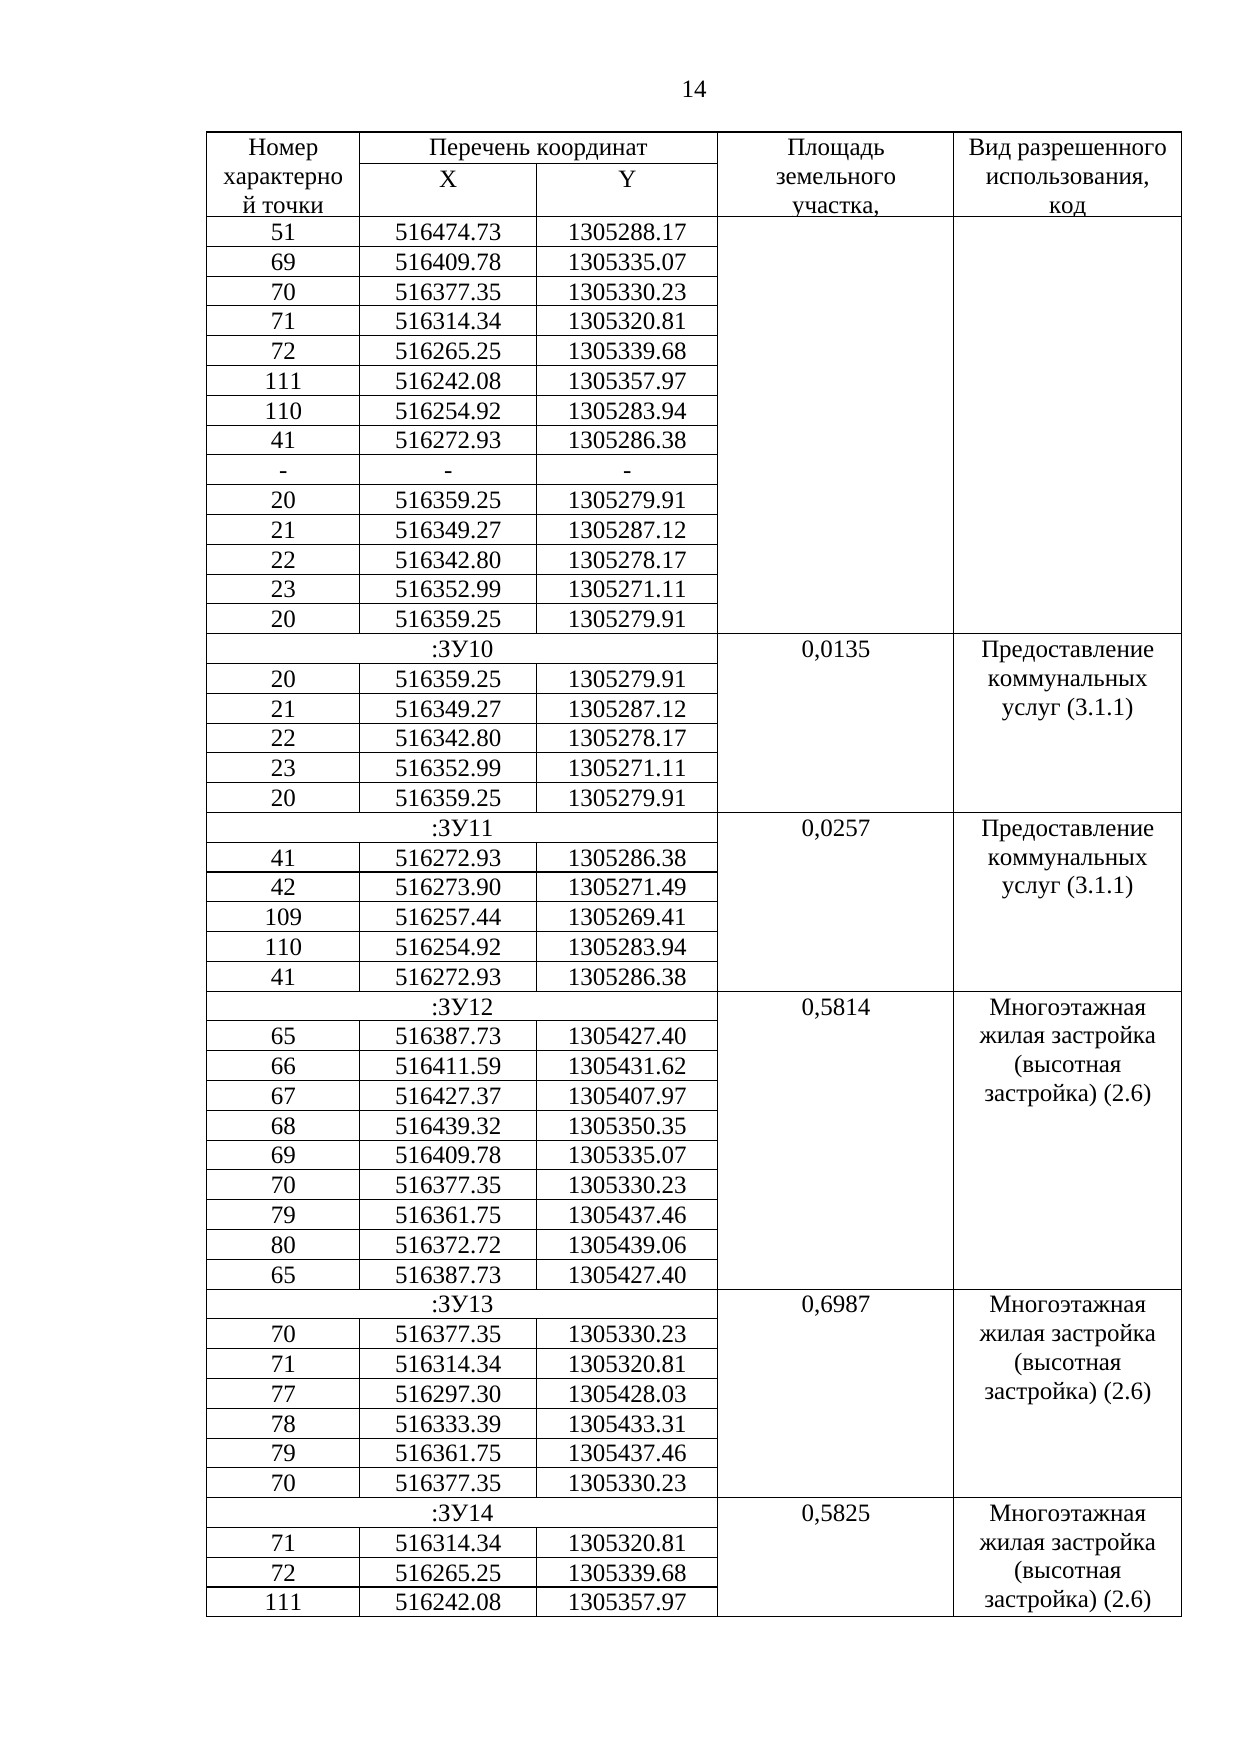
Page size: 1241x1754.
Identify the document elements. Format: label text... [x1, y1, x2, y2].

table_cell 516333.39 [360, 1409, 536, 1437]
table_cell 0,6987 [718, 1290, 953, 1497]
table_cell 516297.30 [360, 1379, 536, 1408]
table_cell 65 [207, 1021, 359, 1050]
table_cell 1305278.17 [537, 545, 717, 573]
table_cell 23 [207, 753, 359, 782]
table_cell 1305431.62 [537, 1051, 717, 1080]
table_cell 516359.25 [360, 664, 536, 693]
table_cell 1305357.97 [537, 1588, 717, 1616]
table_cell :ЗУ13 [207, 1290, 717, 1318]
table_cell 516242.08 [360, 1588, 536, 1616]
table_cell 516352.99 [360, 753, 536, 782]
table_cell 516265.25 [360, 336, 536, 365]
table_cell 1305428.03 [537, 1379, 717, 1408]
table_cell 1305330.23 [537, 1319, 717, 1348]
table_cell 516361.75 [360, 1439, 536, 1467]
table_cell 41 [207, 843, 359, 871]
table_cell 69 [207, 247, 359, 276]
table_cell 1305330.23 [537, 1170, 717, 1199]
table_cell 516257.44 [360, 902, 536, 931]
table_cell 516349.27 [360, 694, 536, 722]
table_cell 1305335.07 [537, 247, 717, 276]
table_header Номер характерной точки [207, 133, 359, 216]
table_cell 1305437.46 [537, 1200, 717, 1229]
table_cell 1305350.35 [537, 1111, 717, 1139]
table_cell Многоэтажная жилая застройка (высотная застройка) (2.6) [954, 992, 1181, 1288]
table_cell 516314.34 [360, 1528, 536, 1557]
table_cell 516242.08 [360, 366, 536, 395]
table_cell 0,5814 [718, 992, 953, 1288]
table_cell 1305439.06 [537, 1230, 717, 1259]
table_cell 1305271.49 [537, 873, 717, 901]
table_cell Y [537, 164, 717, 216]
table_cell 1305339.68 [537, 1558, 717, 1586]
table_cell 80 [207, 1230, 359, 1259]
table_cell :ЗУ14 [207, 1498, 717, 1527]
table_cell 1305271.11 [537, 575, 717, 603]
table_cell 516427.37 [360, 1081, 536, 1110]
table_cell 22 [207, 545, 359, 573]
table_cell 21 [207, 694, 359, 722]
table_cell 1305286.38 [537, 843, 717, 871]
table_cell 110 [207, 932, 359, 961]
table_cell 68 [207, 1111, 359, 1139]
table_cell 1305269.41 [537, 902, 717, 931]
table_cell 110 [207, 396, 359, 424]
table_cell 516377.35 [360, 1468, 536, 1497]
table_cell 71 [207, 306, 359, 335]
table_cell 516272.93 [360, 843, 536, 871]
table_cell 1305330.23 [537, 277, 717, 305]
table_cell 516265.25 [360, 1558, 536, 1586]
table_cell Многоэтажная жилая застройка (высотная застройка) (2.6) [954, 1498, 1181, 1616]
table_cell 72 [207, 336, 359, 365]
table_header Вид разрешенного использования, код [954, 133, 1181, 216]
table_cell 516387.73 [360, 1021, 536, 1050]
table_cell 516439.32 [360, 1111, 536, 1139]
table_cell 1305288.17 [537, 217, 717, 246]
table_cell 1305427.40 [537, 1260, 717, 1288]
table_cell 23 [207, 575, 359, 603]
table_cell 516349.27 [360, 515, 536, 544]
table_cell - [207, 455, 359, 484]
table_cell 516342.80 [360, 545, 536, 573]
table_cell 516361.75 [360, 1200, 536, 1229]
table_cell 1305437.46 [537, 1439, 717, 1467]
table_cell :ЗУ12 [207, 992, 717, 1020]
table_cell 1305283.94 [537, 932, 717, 961]
table_cell 21 [207, 515, 359, 544]
table_cell 1305330.23 [537, 1468, 717, 1497]
table_cell 516314.34 [360, 306, 536, 335]
table_cell 516273.90 [360, 873, 536, 901]
table_cell 0,5825 [718, 1498, 953, 1616]
table_cell Предоставление коммунальных услуг (3.1.1) [954, 813, 1181, 991]
table_cell 70 [207, 277, 359, 305]
table_cell 516352.99 [360, 575, 536, 603]
table_cell 1305278.17 [537, 724, 717, 752]
table_cell - [360, 455, 536, 484]
table_cell 1305279.91 [537, 664, 717, 693]
table_cell X [360, 164, 536, 216]
table_cell 41 [207, 426, 359, 454]
table_cell 71 [207, 1349, 359, 1378]
table_cell 71 [207, 1528, 359, 1557]
table_cell 72 [207, 1558, 359, 1586]
table_cell 41 [207, 962, 359, 991]
table_cell 1305407.97 [537, 1081, 717, 1110]
table_cell 1305320.81 [537, 1528, 717, 1557]
table_cell 1305283.94 [537, 396, 717, 424]
table_cell 79 [207, 1200, 359, 1229]
table_cell 516377.35 [360, 277, 536, 305]
table_cell 1305279.91 [537, 604, 717, 633]
table_cell 516359.25 [360, 485, 536, 514]
table_cell 65 [207, 1260, 359, 1288]
table_cell 109 [207, 902, 359, 931]
table_header Площадь земельного участка, га [718, 133, 953, 216]
table_cell 42 [207, 873, 359, 901]
table_cell 66 [207, 1051, 359, 1080]
table_cell 69 [207, 1141, 359, 1169]
table_cell 1305339.68 [537, 336, 717, 365]
table_cell 1305427.40 [537, 1021, 717, 1050]
table_cell 1305271.11 [537, 753, 717, 782]
table_cell 1305279.91 [537, 783, 717, 812]
table_cell 516377.35 [360, 1170, 536, 1199]
table_cell Предоставление коммунальных услуг (3.1.1) [954, 634, 1181, 812]
table_cell 111 [207, 366, 359, 395]
table_cell 516409.78 [360, 1141, 536, 1169]
table_cell 1305286.38 [537, 426, 717, 454]
table_cell 20 [207, 604, 359, 633]
table_cell 516411.59 [360, 1051, 536, 1080]
table_cell 516272.93 [360, 962, 536, 991]
table_header Перечень координат [360, 133, 717, 163]
table_cell 79 [207, 1439, 359, 1467]
table_cell 20 [207, 783, 359, 812]
table_cell 1305335.07 [537, 1141, 717, 1169]
table_cell 516377.35 [360, 1319, 536, 1348]
table_cell 516314.34 [360, 1349, 536, 1378]
table_cell 1305287.12 [537, 515, 717, 544]
table_cell 516272.93 [360, 426, 536, 454]
table_cell 1305357.97 [537, 366, 717, 395]
table_cell 51 [207, 217, 359, 246]
table_cell 22 [207, 724, 359, 752]
table_cell 78 [207, 1409, 359, 1437]
table_cell 516372.72 [360, 1230, 536, 1259]
table_cell 70 [207, 1468, 359, 1497]
table_cell 70 [207, 1170, 359, 1199]
table_cell 67 [207, 1081, 359, 1110]
table_cell 1305320.81 [537, 306, 717, 335]
table_cell 516254.92 [360, 396, 536, 424]
table_cell 1305287.12 [537, 694, 717, 722]
table_cell 516359.25 [360, 604, 536, 633]
table_cell 1305320.81 [537, 1349, 717, 1378]
table_cell 516359.25 [360, 783, 536, 812]
table_cell 516474.73 [360, 217, 536, 246]
table_cell 1305279.91 [537, 485, 717, 514]
table_cell 516387.73 [360, 1260, 536, 1288]
table_cell 516409.78 [360, 247, 536, 276]
table_cell 20 [207, 664, 359, 693]
table_cell 1305286.38 [537, 962, 717, 991]
table_cell 0,0257 [718, 813, 953, 991]
table_cell 20 [207, 485, 359, 514]
table_cell - [537, 455, 717, 484]
table_cell 0,0135 [718, 634, 953, 812]
table_cell :ЗУ10 [207, 634, 717, 663]
table_cell 516254.92 [360, 932, 536, 961]
table_cell :ЗУ11 [207, 813, 717, 842]
table_cell 70 [207, 1319, 359, 1348]
table_cell Многоэтажная жилая застройка (высотная застройка) (2.6) [954, 1290, 1181, 1497]
table_cell 1305433.31 [537, 1409, 717, 1437]
table_cell 111 [207, 1588, 359, 1616]
table_cell 516342.80 [360, 724, 536, 752]
table_cell 77 [207, 1379, 359, 1408]
